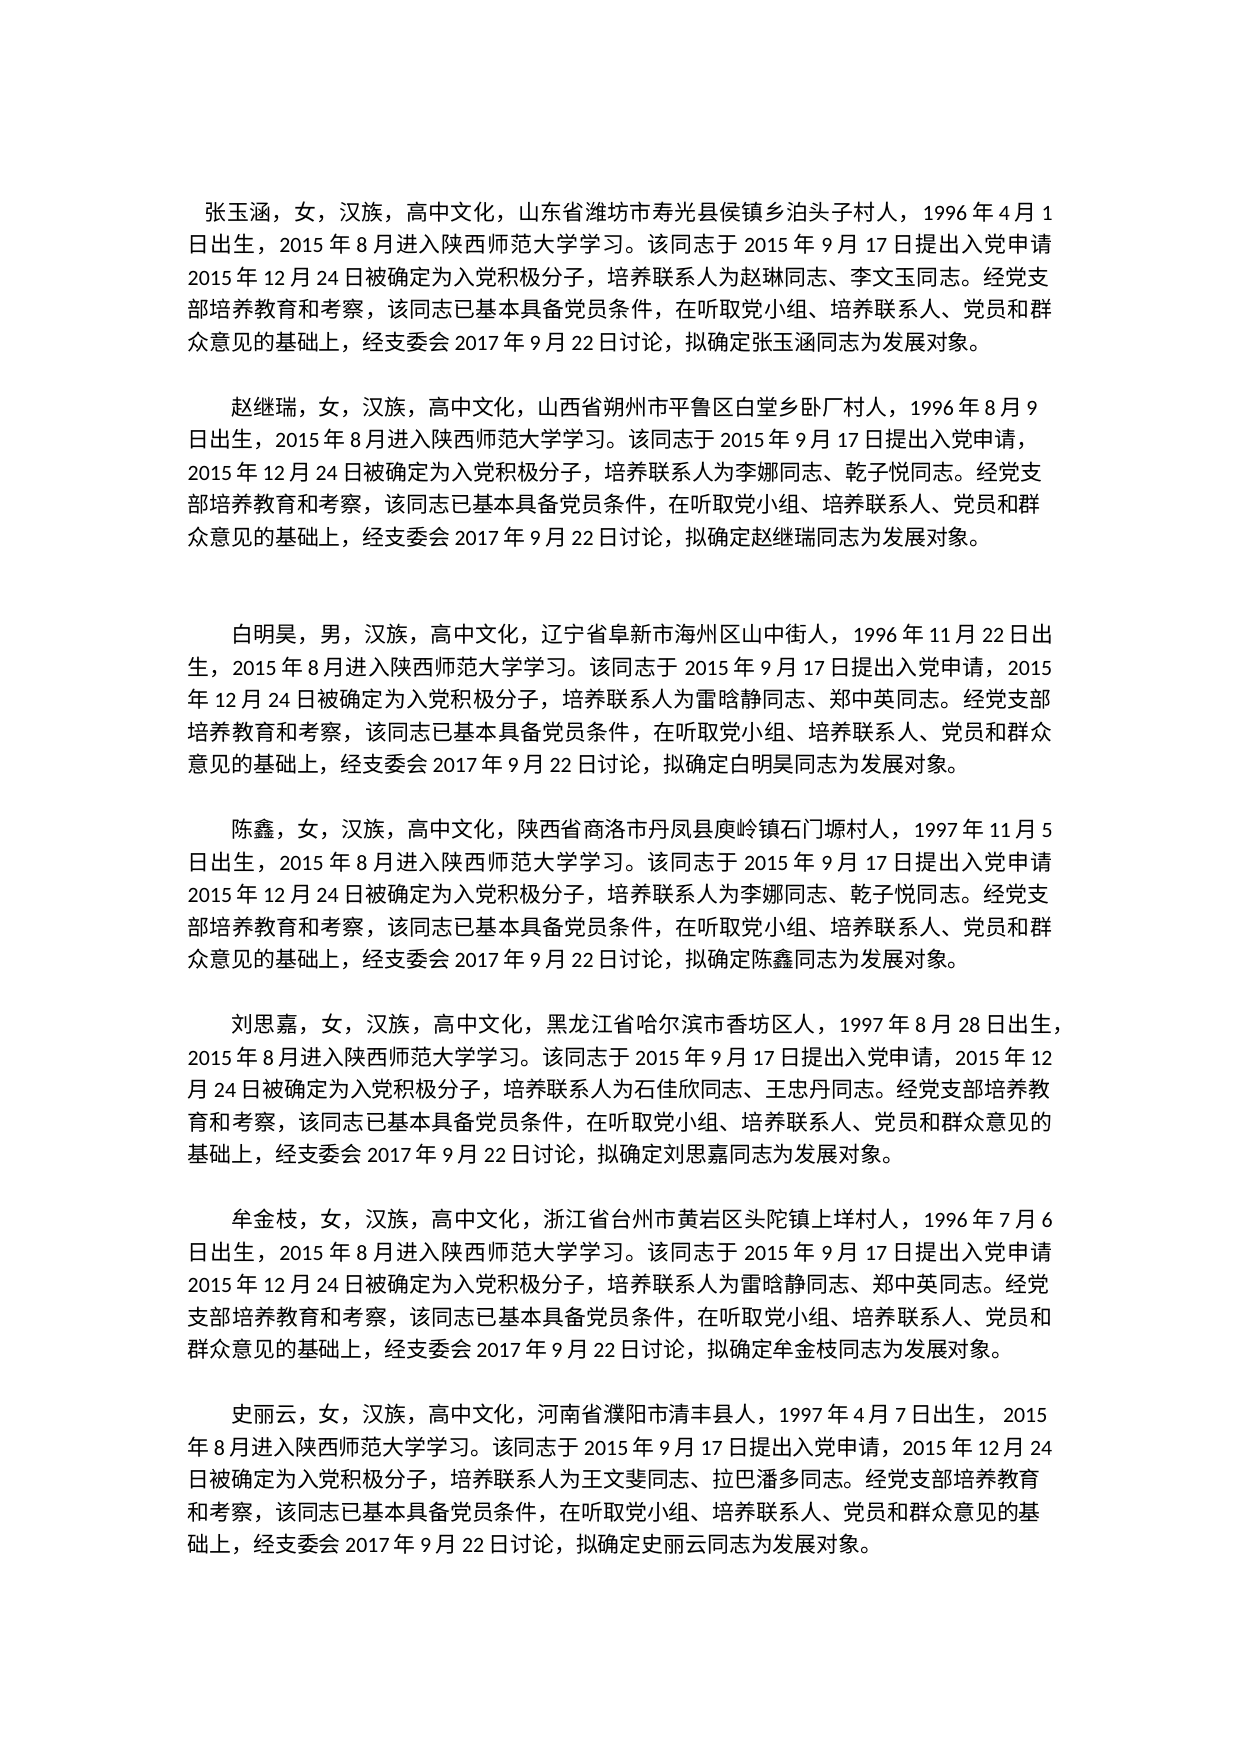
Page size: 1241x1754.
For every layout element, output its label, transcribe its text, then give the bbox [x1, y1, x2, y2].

text 陈鑫，女，汉族，高中文化，陕西省商洛市丹凤县庾岭镇石门塬村人，1997年11月5日出生，2015年8月进入陕西师范大学学习。该同志于2015年9月17日提出入党申请，2015年12月24日被确定为入党积极分子，培养联系人为李娜同志、乾子悦同志。经党支部培养教育和考察，该同志已基本具备党员条件，在听取党小组、培养联系人、党员和群众意见的基础上，经支委会2017年9月22日讨论，拟确定陈鑫同志为发展对象。 [187, 812, 1053, 974]
text 刘思嘉，女，汉族，高中文化，黑龙江省哈尔滨市香坊区人，1997年8月28日出生，2015年8月进入陕西师范大学学习。该同志于2015年9月17日提出入党申请，2015年12月24日被确定为入党积极分子，培养联系人为石佳欣同志、王忠丹同志。经党支部培养教育和考察，该同志已基本具备党员条件，在听取党小组、培养联系人、党员和群众意见的基础上，经支委会2017年9月22日讨论，拟确定刘思嘉同志为发展对象。 [187, 1007, 1053, 1169]
text 赵继瑞，女，汉族，高中文化，山西省朔州市平鲁区白堂乡卧厂村人，1996年8月9日出生，2015年8月进入陕西师范大学学习。该同志于2015年9月17日提出入党申请，2015年12月24日被确定为入党积极分子，培养联系人为李娜同志、乾子悦同志。经党支部培养教育和考察，该同志已基本具备党员条件，在听取党小组、培养联系人、党员和群众意见的基础上，经支委会2017年9月22日讨论，拟确定赵继瑞同志为发展对象。 [187, 389, 1053, 552]
text 史丽云，女，汉族，高中文化，河南省濮阳市清丰县人，1997年4月7日出生， 2015年8月进入陕西师范大学学习。该同志于2015年9月17日提出入党申请，2015年12月24日被确定为入党积极分子，培养联系人为王文斐同志、拉巴潘多同志。经党支部培养教育和考察，该同志已基本具备党员条件，在听取党小组、培养联系人、党员和群众意见的基础上，经支委会2017年9月22日讨论，拟确定史丽云同志为发展对象。 [187, 1397, 1053, 1559]
text 白明昊，男，汉族，高中文化，辽宁省阜新市海州区山中街人，1996年11月22日出生，2015年8月进入陕西师范大学学习。该同志于2015年9月17日提出入党申请，2015年12月24日被确定为入党积极分子，培养联系人为雷晗静同志、郑中英同志。经党支部培养教育和考察，该同志已基本具备党员条件，在听取党小组、培养联系人、党员和群众意见的基础上，经支委会2017年9月22日讨论，拟确定白明昊同志为发展对象。 [187, 617, 1053, 779]
text 张玉涵，女，汉族，高中文化，山东省潍坊市寿光县侯镇乡泊头子村人，1996年4月1日出生，2015年8月进入陕西师范大学学习。该同志于2015年9月17日提出入党申请，2015年12月24日被确定为入党积极分子，培养联系人为赵琳同志、李文玉同志。经党支部培养教育和考察，该同志已基本具备党员条件，在听取党小组、培养联系人、党员和群众意见的基础上，经支委会2017年9月22日讨论，拟确定张玉涵同志为发展对象。 [187, 194, 1053, 357]
text 牟金枝，女，汉族，高中文化，浙江省台州市黄岩区头陀镇上垟村人，1996年7月6日出生，2015年8月进入陕西师范大学学习。该同志于2015年9月17日提出入党申请，2015年12月24日被确定为入党积极分子，培养联系人为雷晗静同志、郑中英同志。经党支部培养教育和考察，该同志已基本具备党员条件，在听取党小组、培养联系人、党员和群众意见的基础上，经支委会2017年9月22日讨论，拟确定牟金枝同志为发展对象。 [187, 1202, 1053, 1364]
